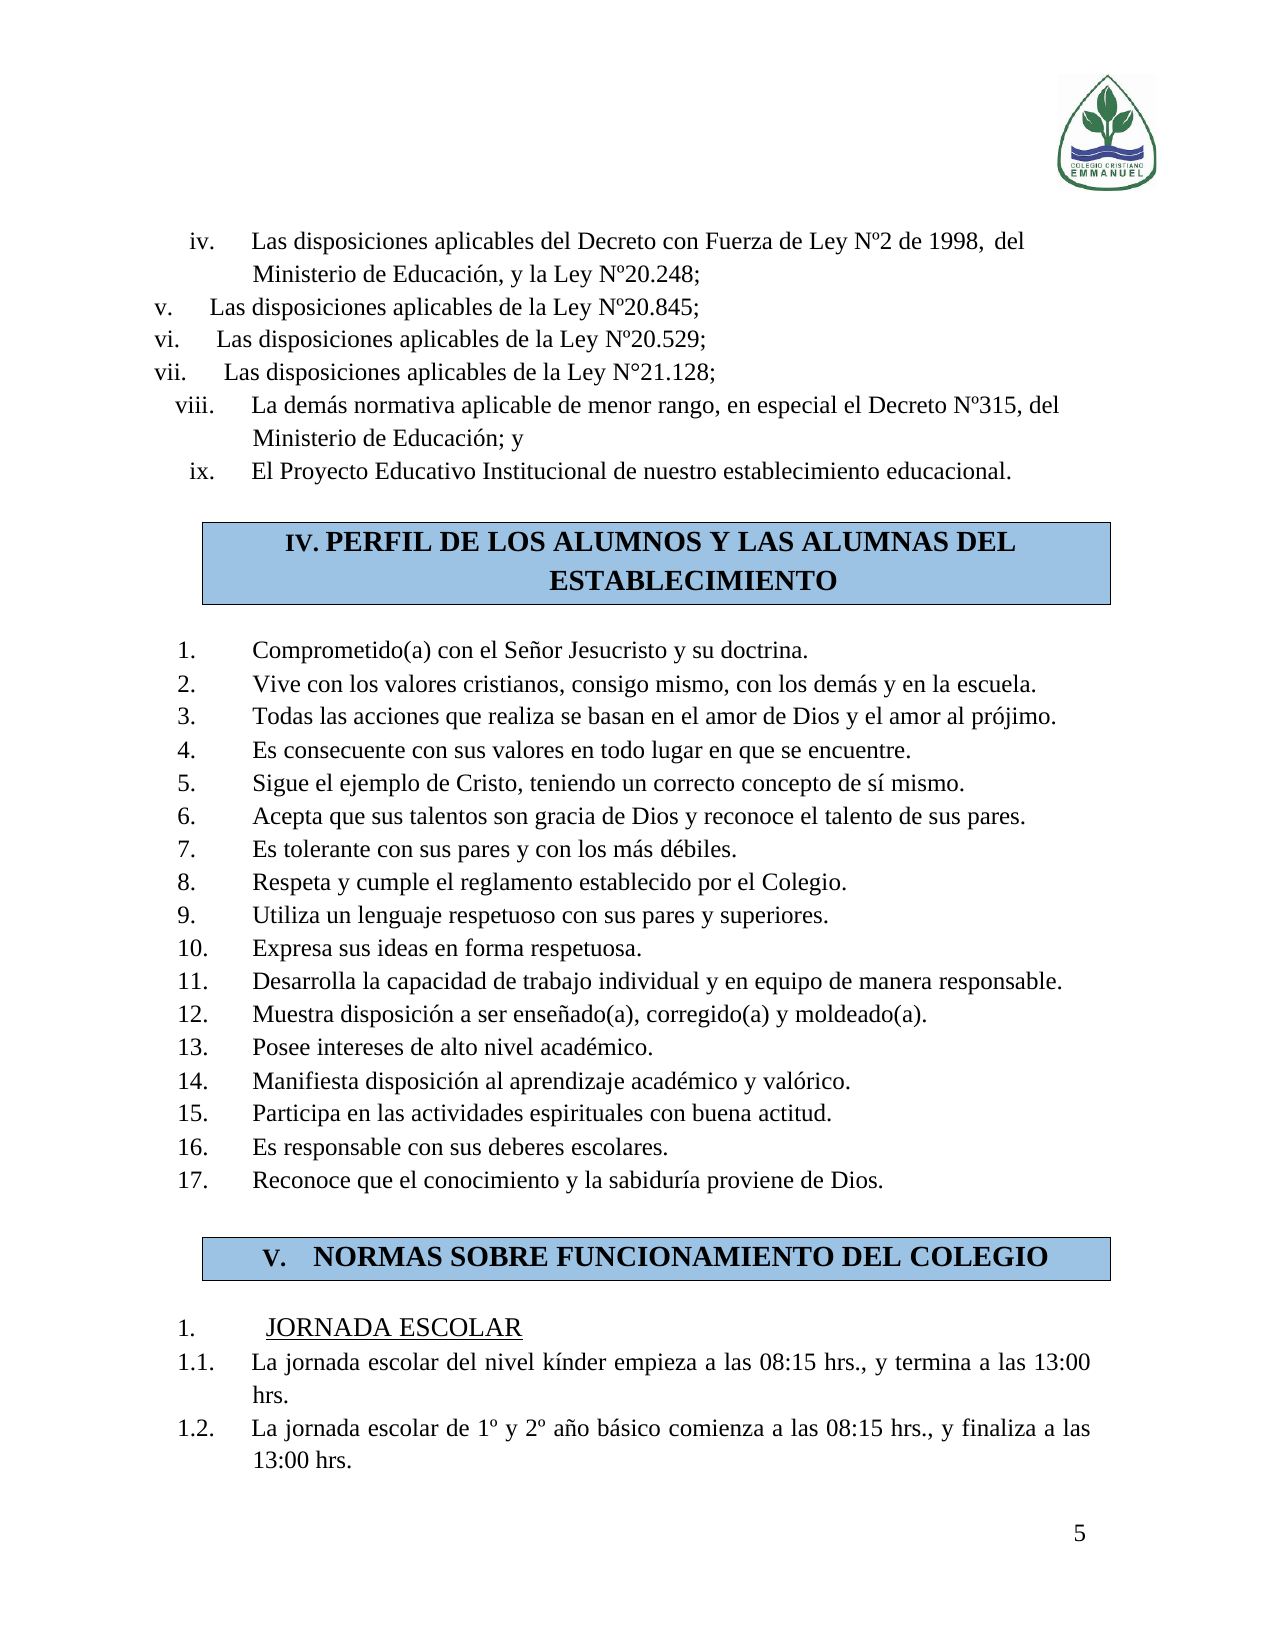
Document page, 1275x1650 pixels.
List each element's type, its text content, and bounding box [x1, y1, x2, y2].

list La demás normativa aplicable de menor rango, en especial el Decreto Nº315, del Ministerio de Educación; y [175, 391, 1096, 452]
picture [1057, 74, 1157, 191]
subtitle JORNADA ESCOLAR [177, 1311, 1121, 1343]
list Posee intereses de alto nivel académico. [177, 1032, 1121, 1061]
list Desarrolla la capacidad de trabajo individual y en equipo de manera responsable. [177, 966, 1121, 995]
list Todas las acciones que realiza se basan en el amor de Dios y el amor al prójimo. [177, 701, 1121, 730]
list Es tolerante con sus pares y con los más débiles. [177, 834, 1121, 863]
list Respeta y cumple el reglamento establecido por el Colegio. [177, 867, 1121, 896]
list Comprometido(a) con el Señor Jesucristo y su doctrina. [177, 635, 1121, 664]
list Las disposiciones aplicables del Decreto con Fuerza de Ley Nº2 de 1998, del Ministerio de Educación, y la Ley Nº20.248; [189, 226, 1096, 287]
list La jornada escolar del nivel kínder empieza a las 08:15 hrs., y termina a las 13:00 hrs. [177, 1347, 1092, 1408]
list Las disposiciones aplicables de la Ley Nº20.845; [154, 292, 741, 320]
list El Proyecto Educativo Institucional de nuestro establecimiento educacional. [189, 456, 1121, 485]
list Es consecuente con sus valores en todo lugar en que se encuentre. [177, 735, 1121, 764]
list Acepta que sus talentos son gracia de Dios y reconoce el talento de sus pares. [177, 801, 1121, 830]
list Sigue el ejemplo de Cristo, teniendo un correcto concepto de sí mismo. [177, 768, 1121, 796]
list Reconoce que el conocimiento y la sabiduría proviene de Dios. [177, 1165, 1121, 1193]
list Es responsable con sus deberes escolares. [177, 1132, 1121, 1161]
list Las disposiciones aplicables de la Ley N°21.128; [154, 357, 744, 386]
list Manifiesta disposición al aprendizaje académico y valórico. [177, 1066, 1121, 1094]
list Vive con los valores cristianos, consigo mismo, con los demás y en la escuela. [177, 669, 1121, 697]
list La jornada escolar de 1º y 2º año básico comienza a las 08:15 hrs., y finaliza a las 13:00 hrs. [177, 1413, 1092, 1474]
list Utiliza un lenguaje respetuoso con sus pares y superiores. [177, 900, 1121, 929]
list Muestra disposición a ser enseñado(a), corregido(a) y moldeado(a). [177, 999, 1121, 1028]
list Expresa sus ideas en forma respetuosa. [177, 933, 1121, 962]
list Participa en las actividades espirituales con buena actitud. [177, 1098, 1121, 1127]
list Las disposiciones aplicables de la Ley Nº20.529; [154, 324, 741, 353]
